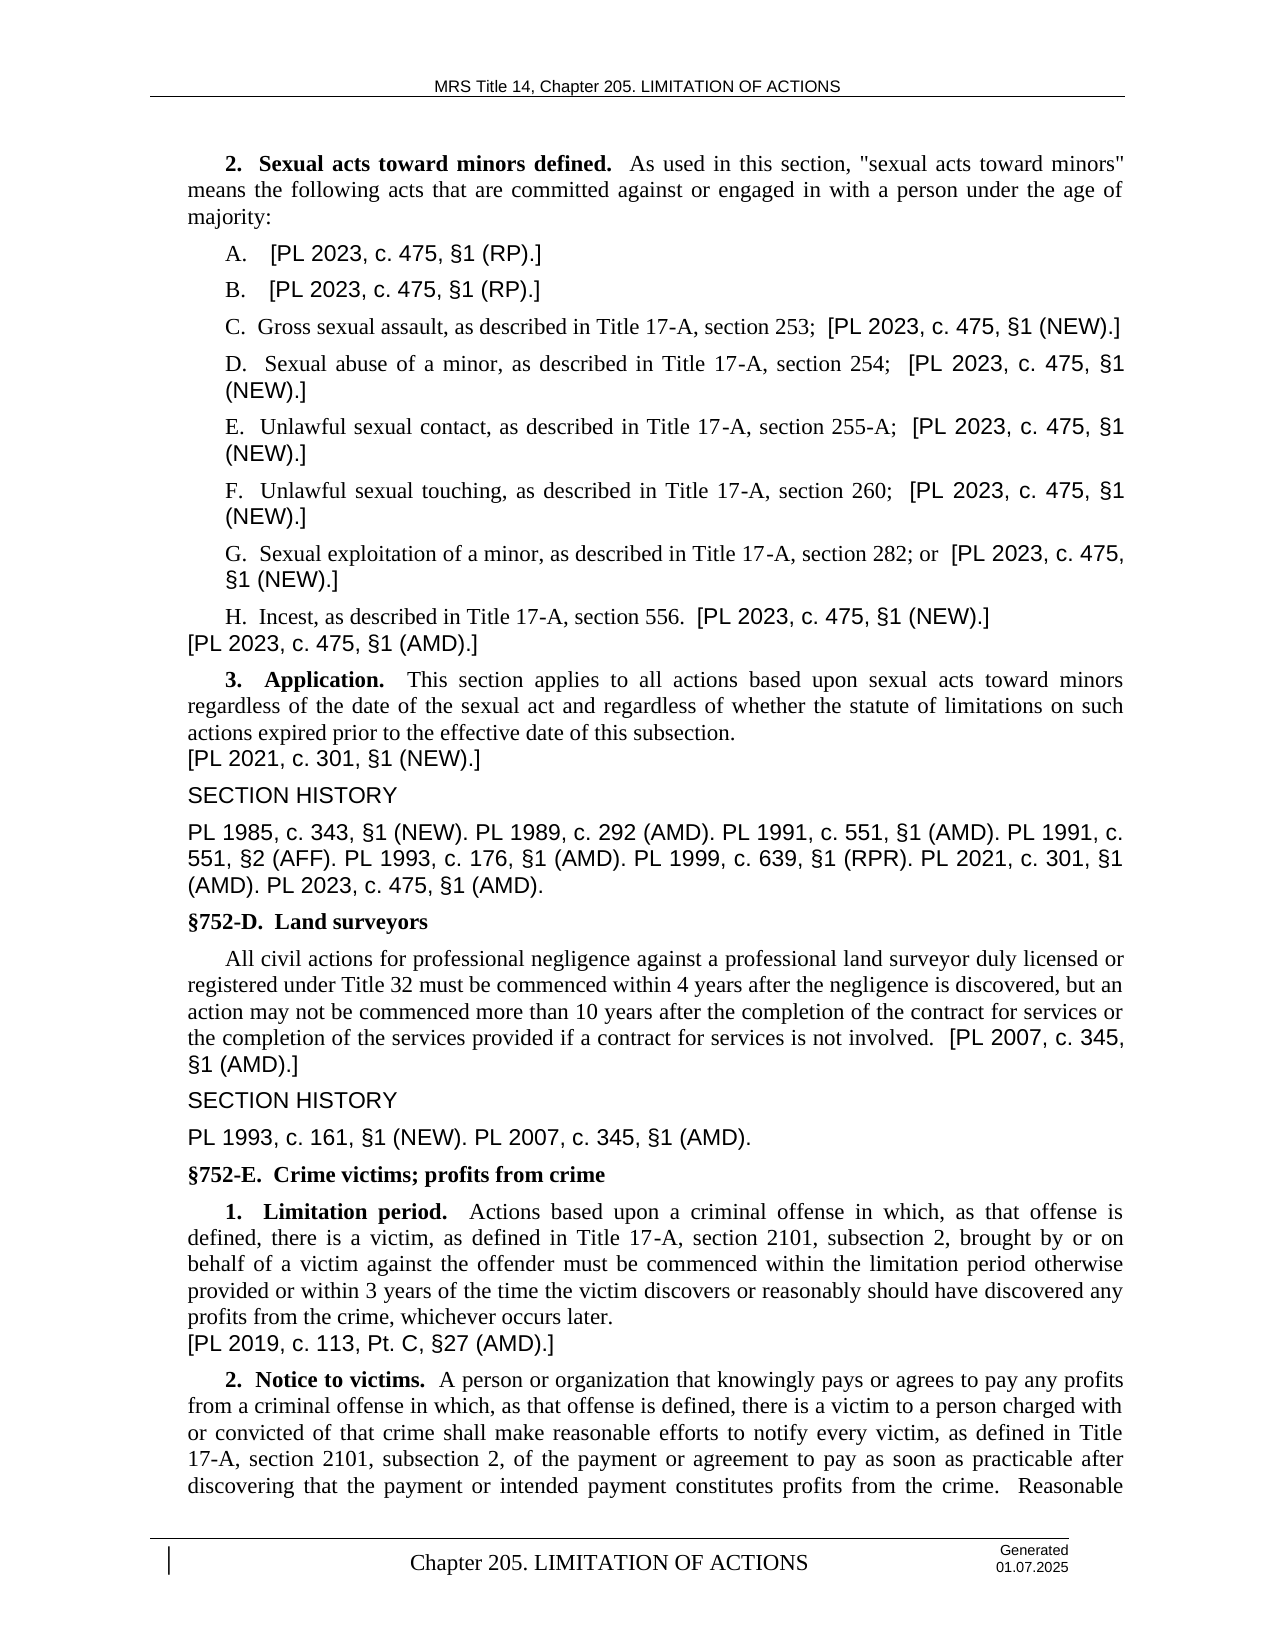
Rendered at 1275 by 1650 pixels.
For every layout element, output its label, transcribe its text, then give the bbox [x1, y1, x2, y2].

text SECTION HISTORY [187, 782, 1125, 808]
text SECTION HISTORY [187, 1087, 1125, 1114]
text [187, 1366, 1125, 1498]
text [PL 2019, c. 113, Pt. C, §27 (AMD).] [187, 1329, 1125, 1356]
text H. Incest, as described in Title 17‑A, section 556. [PL 2023, c. 475, §1 (NEW).] [225, 603, 1125, 629]
text D. Sexual abuse of a minor, as described in Title 17‑A, section 254; [PL 2023, c. 475, §1 (NEW).] [225, 350, 1125, 403]
text E. Unlawful sexual contact, as described in Title 17‑A, section 255‑A; [PL 2023, c. 475, §1 (NEW).] [225, 413, 1125, 466]
text §752-E. Crime victims; profits from crime [187, 1161, 1125, 1187]
text 2. Sexual acts toward minors defined. As used in this section, "sexual acts toward minors" means the following acts that are committed against or engaged in with a person under the age of majority: [187, 150, 1125, 229]
text C. Gross sexual assault, as described in Title 17‑A, section 253; [PL 2023, c. 475, §1 (NEW).] [225, 313, 1125, 340]
text PL 1993, c. 161, §1 (NEW). PL 2007, c. 345, §1 (AMD). [187, 1124, 1125, 1151]
text 3. Application. This section applies to all actions based upon sexual acts toward minors regardless of the date of the sexual act and regardless of whether the statute of limitations on such actions expired prior to the effective date of this subsection. [187, 666, 1125, 745]
text PL 1985, c. 343, §1 (NEW). PL 1989, c. 292 (AMD). PL 1991, c. 551, §1 (AMD). PL 1991, c. 551, §2 (AFF). PL 1993, c. 176, §1 (AMD). PL 1999, c. 639, §1 (RPR). PL 2021, c. 301, §1 (AMD). PL 2023, c. 475, §1 (AMD). [187, 819, 1125, 898]
text B. [PL 2023, c. 475, §1 (RP).] [225, 276, 1125, 303]
text G. Sexual exploitation of a minor, as described in Title 17‑A, section 282; or [PL 2023, c. 475, §1 (NEW).] [225, 540, 1125, 593]
text A. [PL 2023, c. 475, §1 (RP).] [225, 239, 1125, 266]
text [PL 2023, c. 475, §1 (AMD).] [187, 629, 1125, 656]
text All civil actions for professional negligence against a professional land surveyor duly licensed or registered under Title 32 must be commenced within 4 years after the negligence is discovered, but an action may not be commenced more than 10 years after the completion of the contract for services or the completion of the services provided if a contract for services is not involved. [PL 2007, c. 345, §1 (AMD).] [187, 945, 1125, 1077]
text F. Unlawful sexual touching, as described in Title 17‑A, section 260; [PL 2023, c. 475, §1 (NEW).] [225, 477, 1125, 529]
text [PL 2021, c. 301, §1 (NEW).] [187, 745, 1125, 772]
text §752-D. Land surveyors [187, 908, 1125, 935]
text 1. Limitation period. Actions based upon a criminal offense in which, as that offense is defined, there is a victim, as defined in Title 17‑A, section 2101, subsection 2, brought by or on behalf of a victim against the offender must be commenced within the limitation period otherwise provided or within 3 years of the time the victim discovers or reasonably should have discovered any profits from the crime, whichever occurs later. [187, 1198, 1125, 1329]
